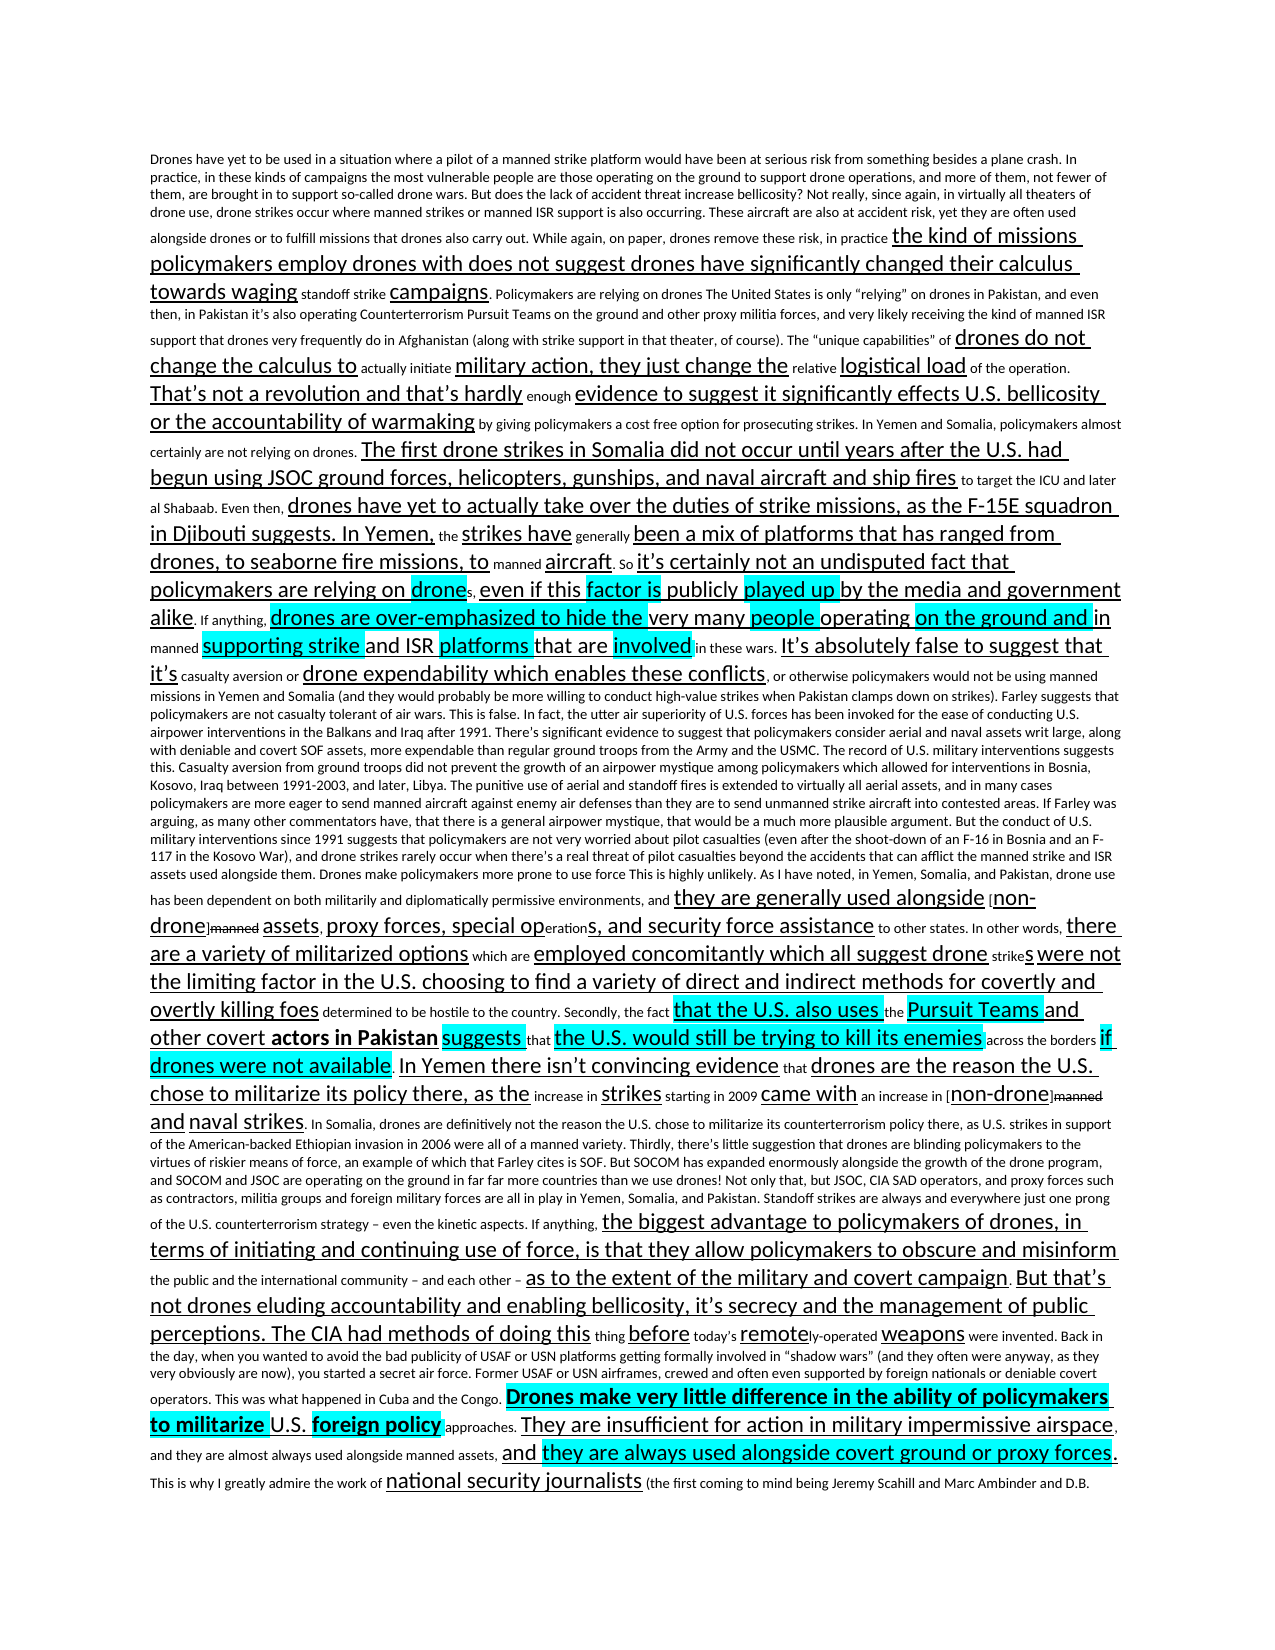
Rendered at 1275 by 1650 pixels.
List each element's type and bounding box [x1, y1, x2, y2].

text [150, 150, 1125, 1494]
